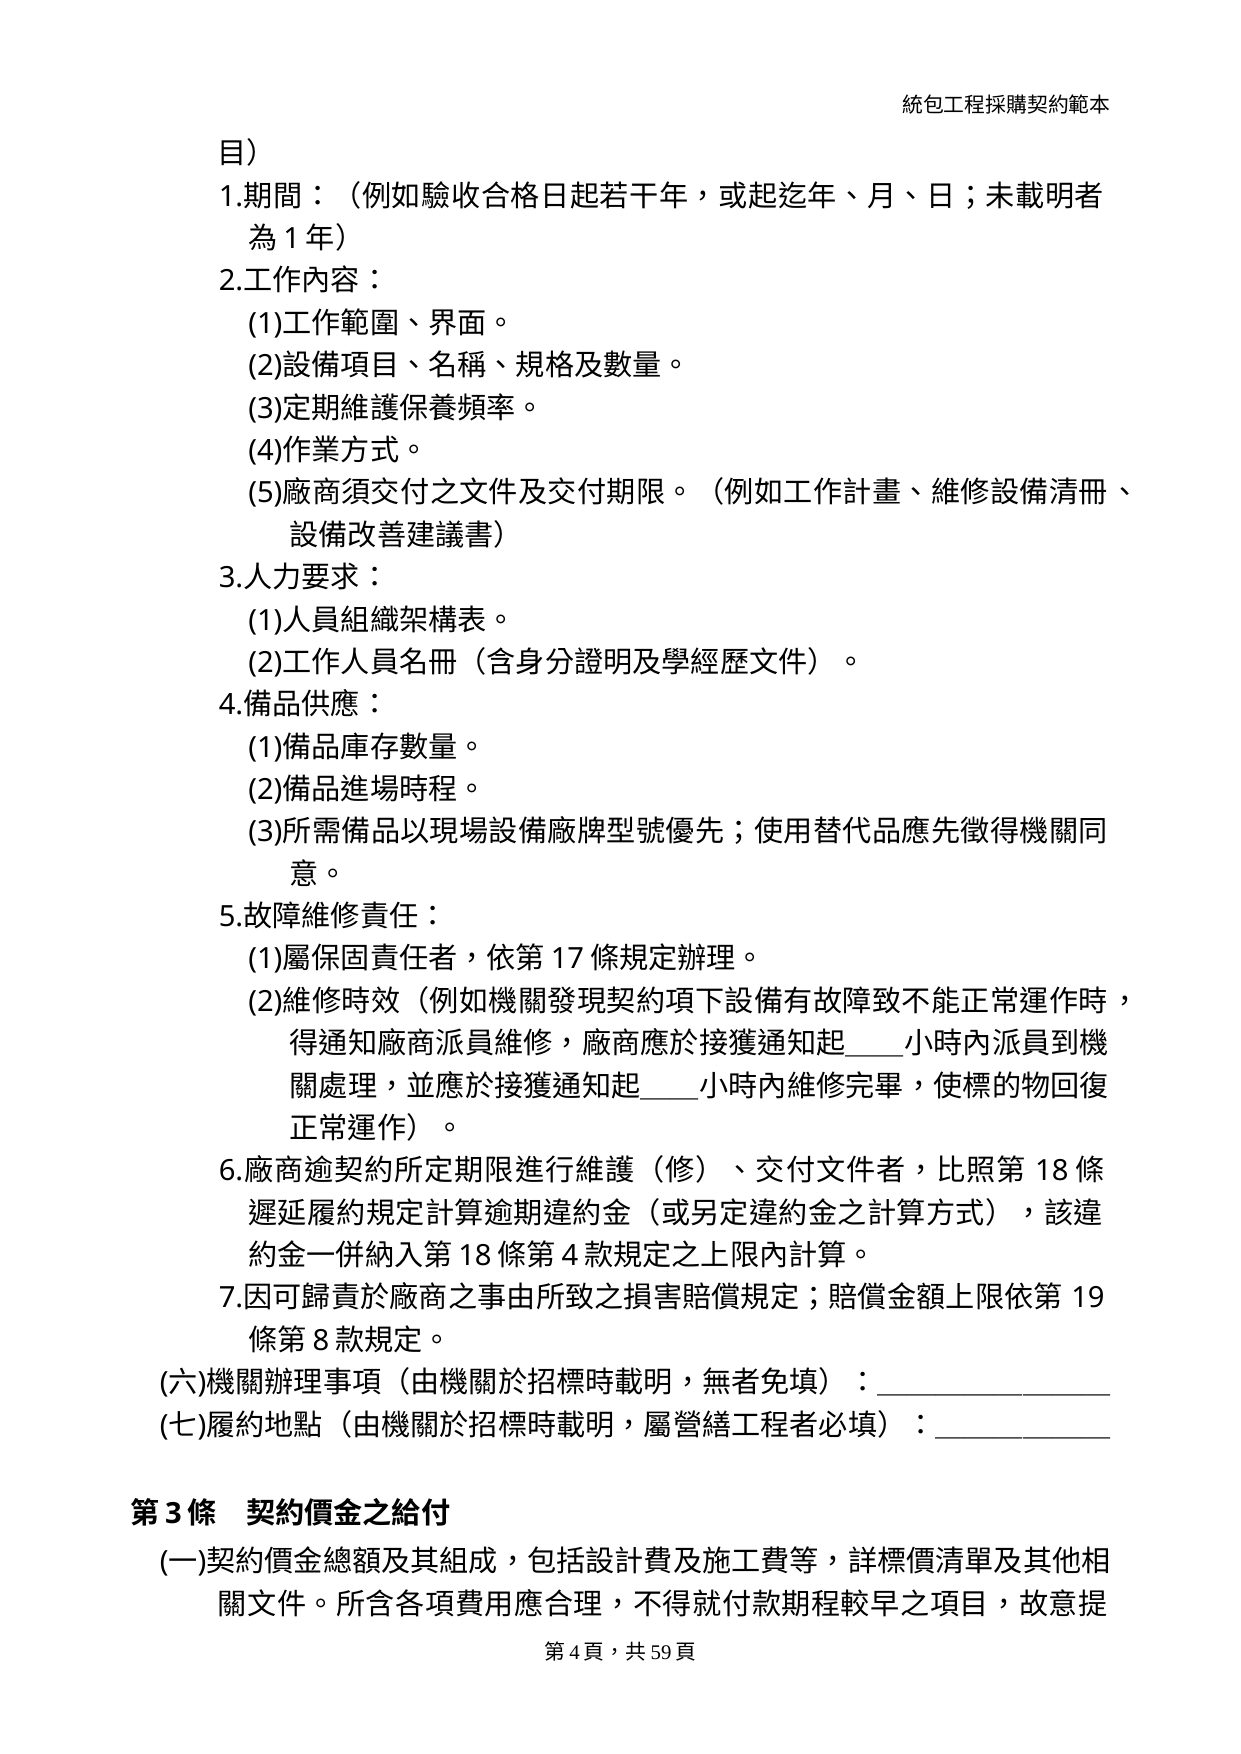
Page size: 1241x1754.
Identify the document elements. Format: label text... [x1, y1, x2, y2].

text (2)維修時效（例如機關發現契約項下設備有故障致不能正常運作時，得通知廠商派員維修，廠商應於接獲通知起＿＿小時內派員到機關處理，並應於接獲通知起＿＿小時內維修完畢，使標的物回復正常運作）。 [248, 977, 1110, 1147]
text (七)履約地點（由機關於招標時載明，屬營繕工程者必填）：＿＿＿＿＿＿ [159, 1401, 1110, 1443]
text (2)備品進場時程。 [248, 766, 1110, 808]
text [159, 130, 1110, 172]
text (2)工作人員名冊（含身分證明及學經歷文件）。 [248, 638, 1110, 681]
text (1)屬保固責任者，依第17條規定辦理。 [248, 935, 1110, 977]
text 7.因可歸責於廠商之事由所致之損害賠償規定；賠償金額上限依第19條第8款規定。 [218, 1274, 1104, 1359]
text (1)工作範圍、界面。 [248, 299, 1110, 342]
text (3)所需備品以現場設備廠牌型號優先；使用替代品應先徵得機關同意。 [248, 808, 1110, 893]
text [159, 1538, 1110, 1623]
text 4.備品供應： [218, 681, 1104, 723]
text 1.期間：（例如驗收合格日起若干年，或起迄年、月、日；未載明者，為1年） [218, 172, 1104, 257]
text (5)廠商須交付之文件及交付期限。（例如工作計畫、維修設備清冊、設備改善建議書） [248, 469, 1110, 554]
text 2.工作內容： [218, 257, 1104, 299]
text (2)設備項目、名稱、規格及數量。 [248, 342, 1110, 384]
text 第3條 契約價金之給付 [130, 1489, 1110, 1532]
text 5.故障維修責任： [218, 893, 1104, 935]
text (4)作業方式。 [248, 427, 1110, 469]
text (1)備品庫存數量。 [248, 723, 1110, 766]
text 6.廠商逾契約所定期限進行維護（修）、交付文件者，比照第18條遲延履約規定計算逾期違約金（或另定違約金之計算方式），該違約金一併納入第18條第4款規定之上限內計算。 [218, 1147, 1104, 1274]
text (六)機關辦理事項（由機關於招標時載明，無者免填）：＿＿＿＿＿＿＿＿ [159, 1359, 1110, 1401]
text (3)定期維護保養頻率。 [248, 384, 1110, 427]
text (1)人員組織架構表。 [248, 596, 1110, 638]
text 3.人力要求： [218, 554, 1104, 596]
